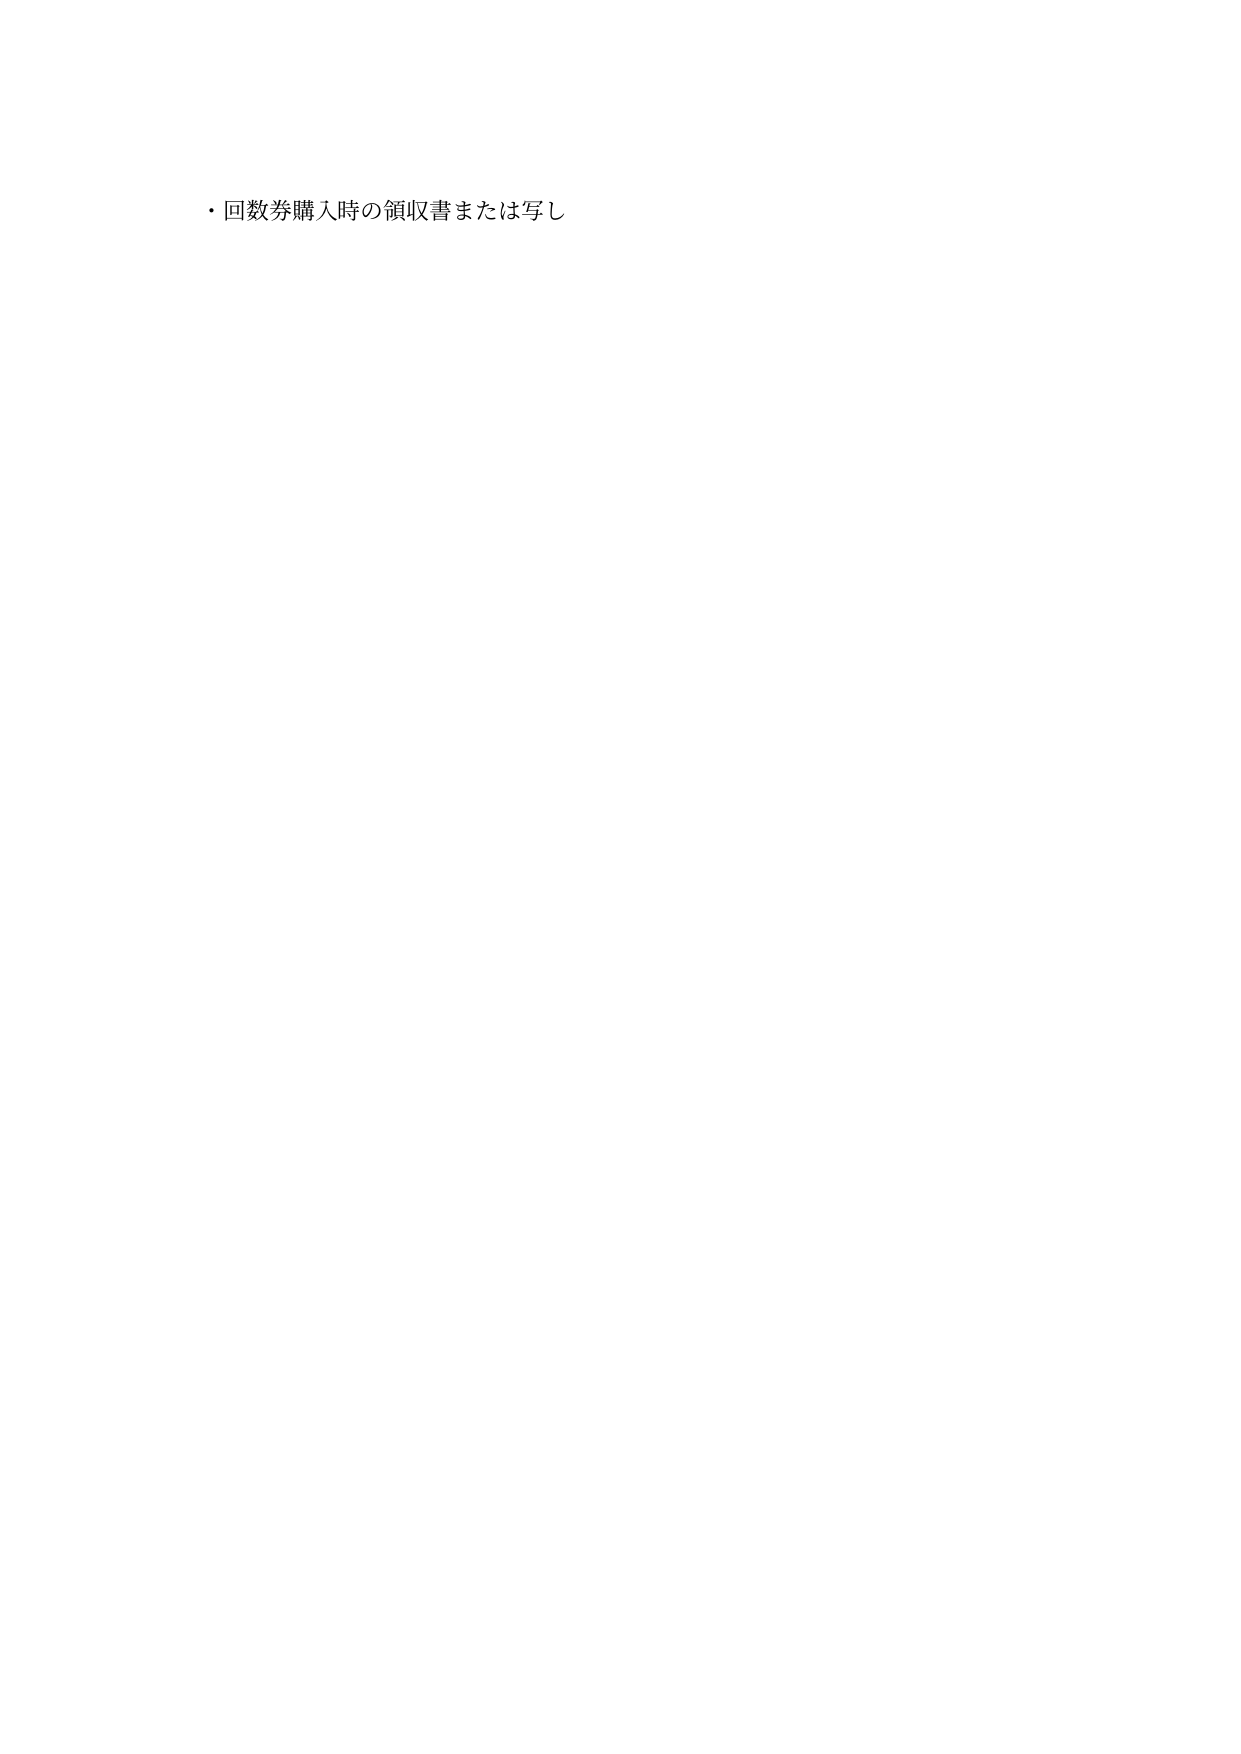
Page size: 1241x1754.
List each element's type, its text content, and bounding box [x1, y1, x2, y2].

text ・回数券購入時の領収書または写し [177, 178, 1063, 242]
